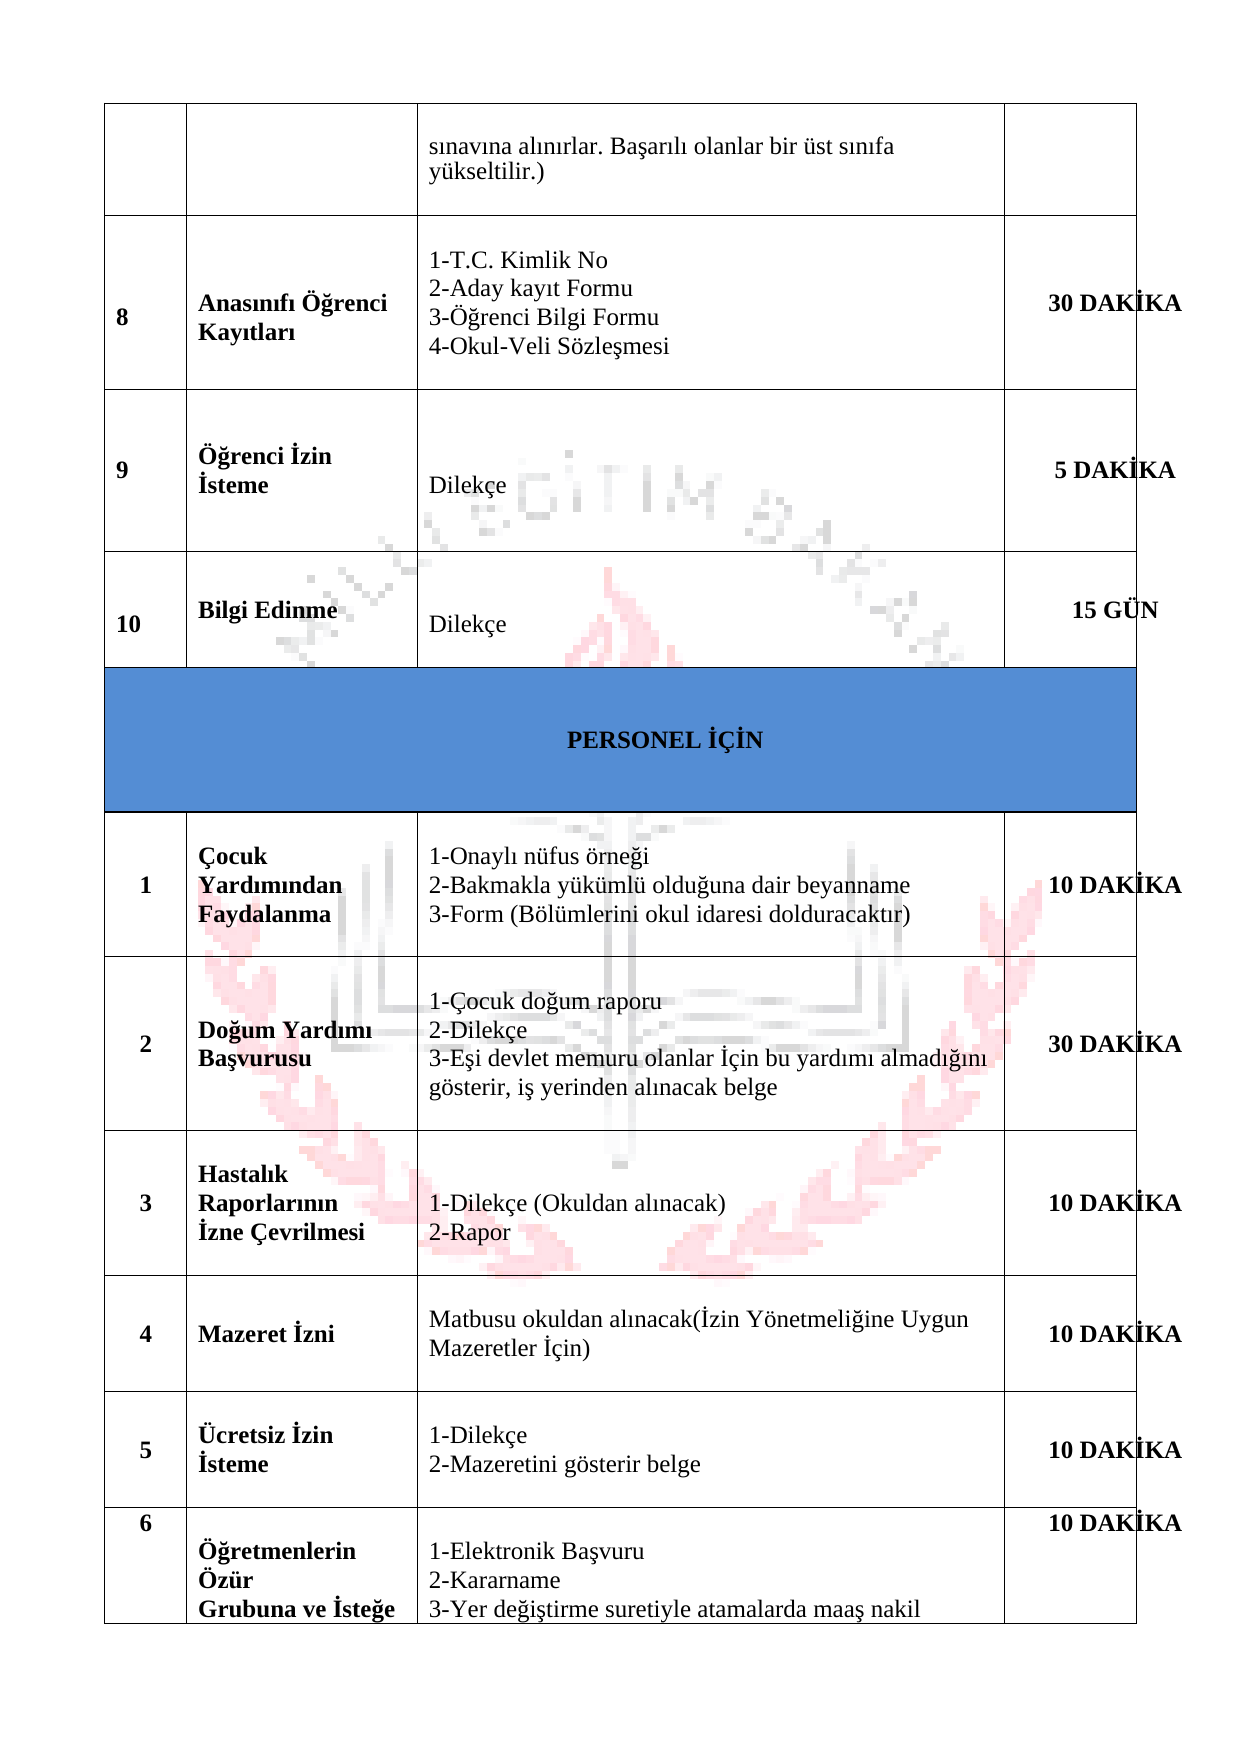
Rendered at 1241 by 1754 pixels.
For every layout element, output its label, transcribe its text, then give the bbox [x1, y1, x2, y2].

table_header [418, 1508, 1004, 1623]
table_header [1005, 104, 1136, 215]
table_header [187, 104, 417, 215]
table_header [187, 1508, 417, 1623]
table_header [105, 104, 186, 215]
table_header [418, 104, 1004, 215]
